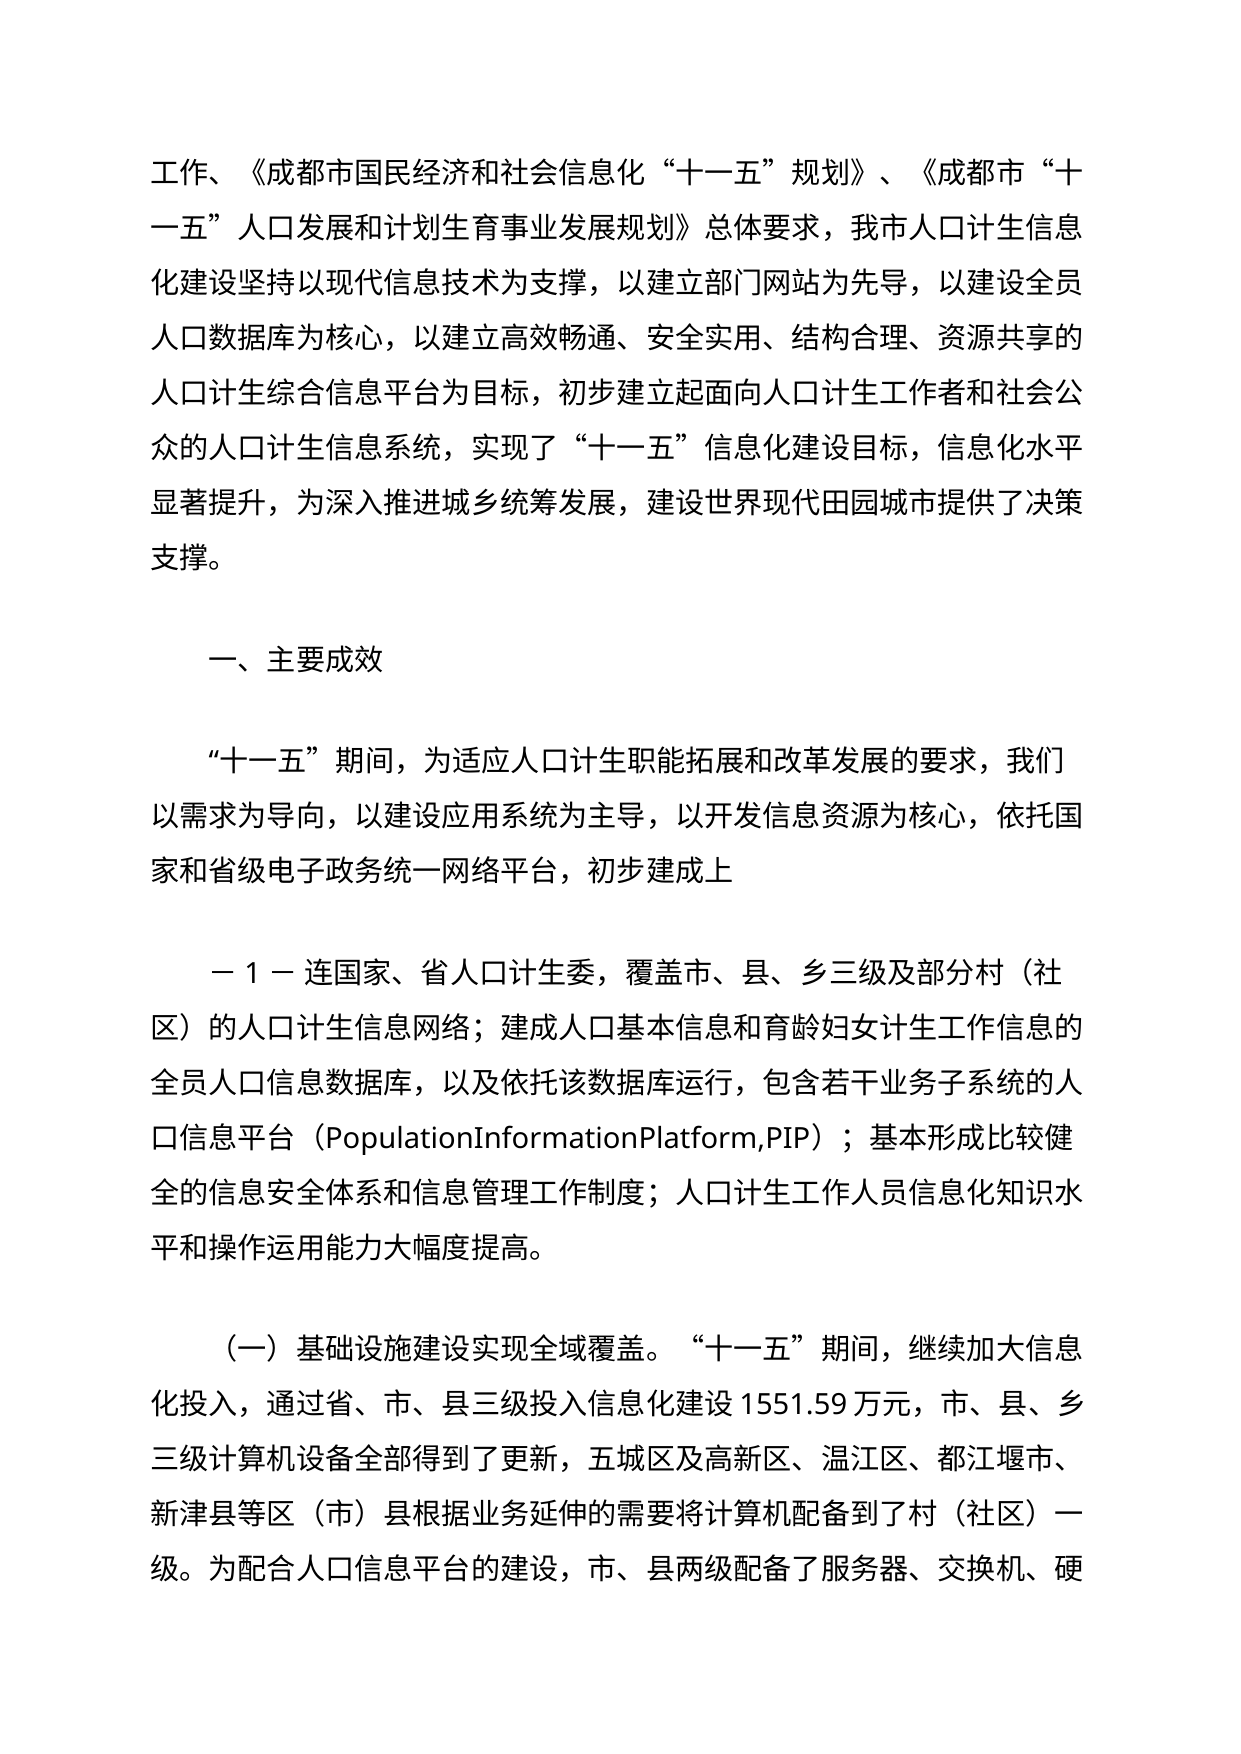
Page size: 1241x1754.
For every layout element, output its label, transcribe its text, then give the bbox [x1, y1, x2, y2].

text 一、主要成效 [150, 636, 1090, 678]
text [150, 1326, 1090, 1588]
text － 1 － 连国家、省人口计生委，覆盖市、县、乡三级及部分村（社区）的人口计生信息网络；建成人口基本信息和育龄妇女计生工作信息的全员人口信息数据库，以及依托该数据库运行，包含若干业务子系统的人口信息平台（PopulationInformationPlatform,PIP）；基本形成比较健全的信息安全体系和信息管理工作制度；人口计生工作人员信息化知识水平和操作运用能力大幅度提高。 [150, 949, 1090, 1266]
text “十一五”期间，为适应人口计生职能拓展和改革发展的要求，我们以需求为导向，以建设应用系统为主导，以开发信息资源为核心，依托国家和省级电子政务统一网络平台，初步建成上 [150, 738, 1090, 890]
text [150, 150, 1090, 577]
